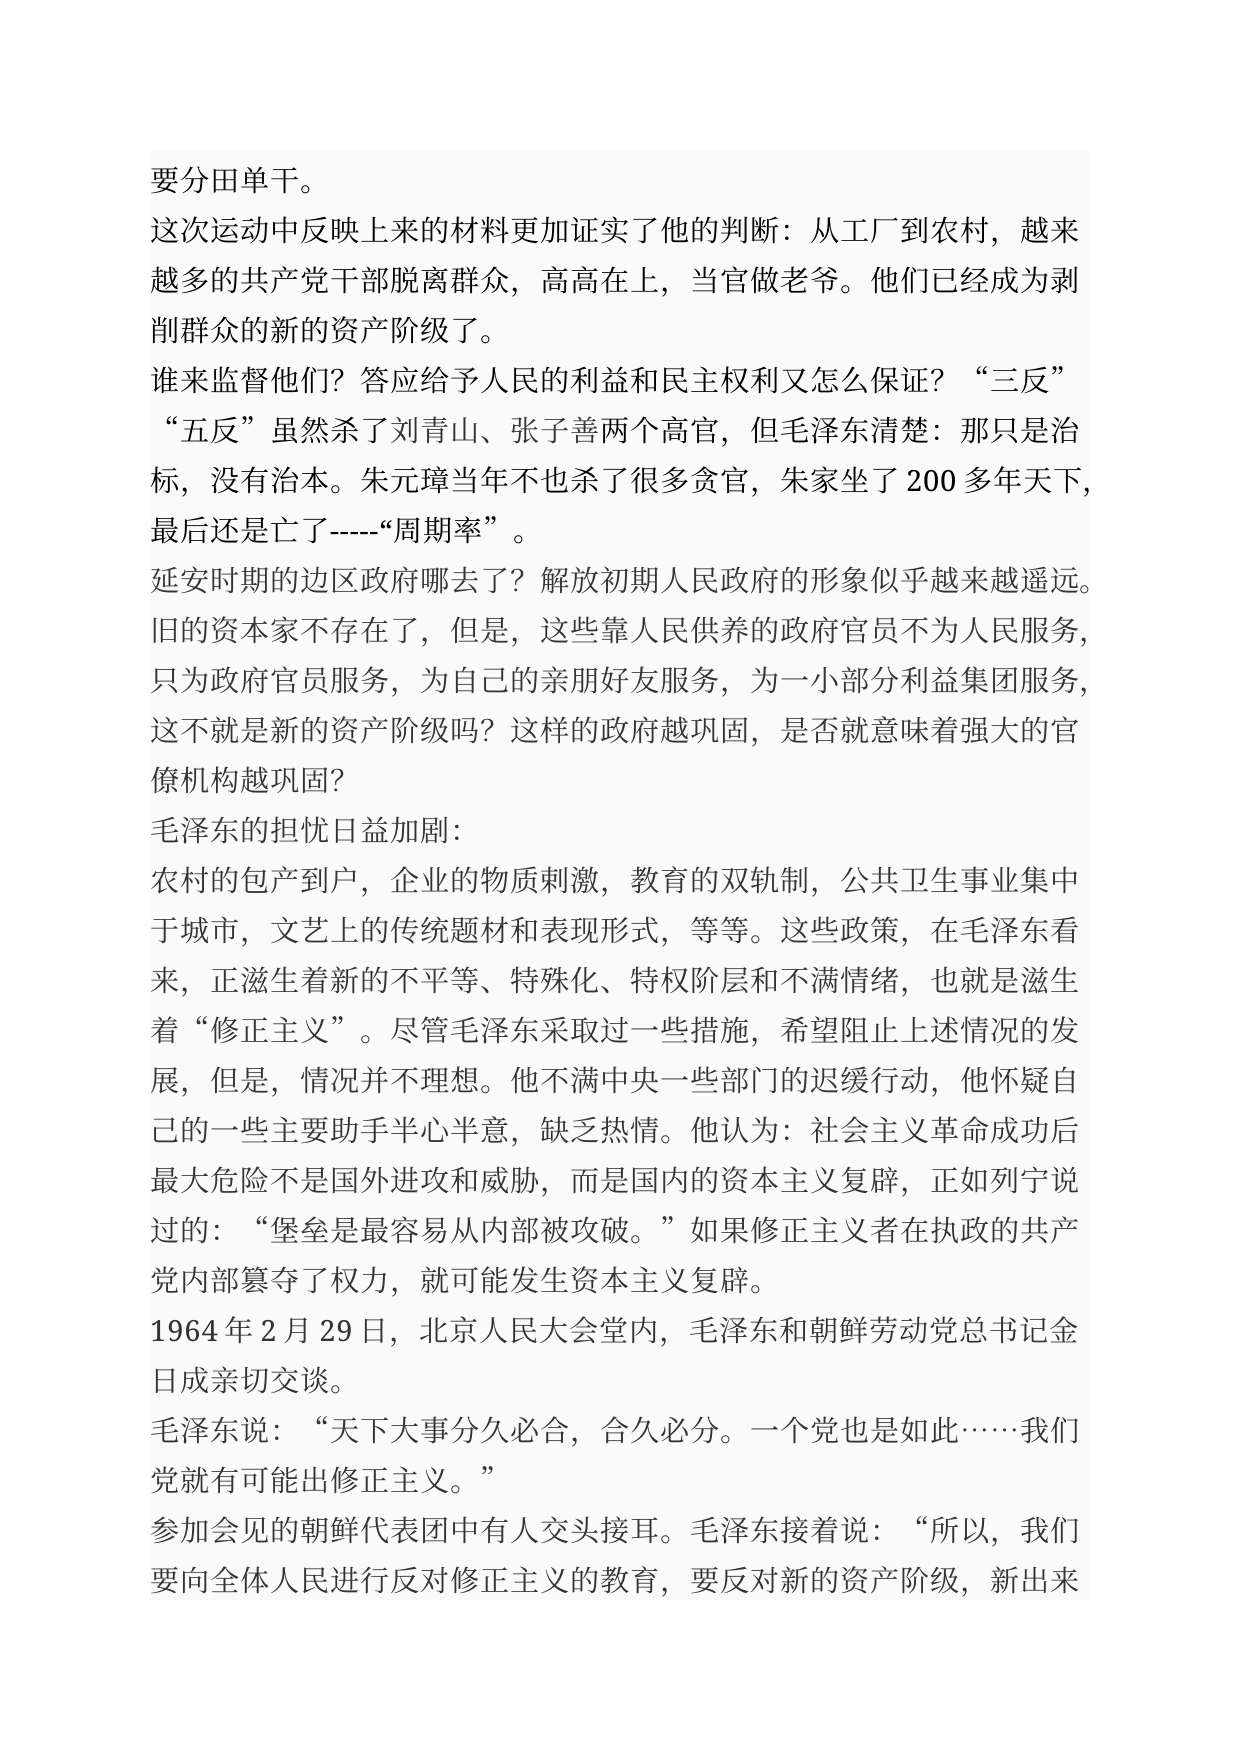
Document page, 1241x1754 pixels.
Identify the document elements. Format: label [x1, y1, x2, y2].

text [150, 150, 1090, 1600]
